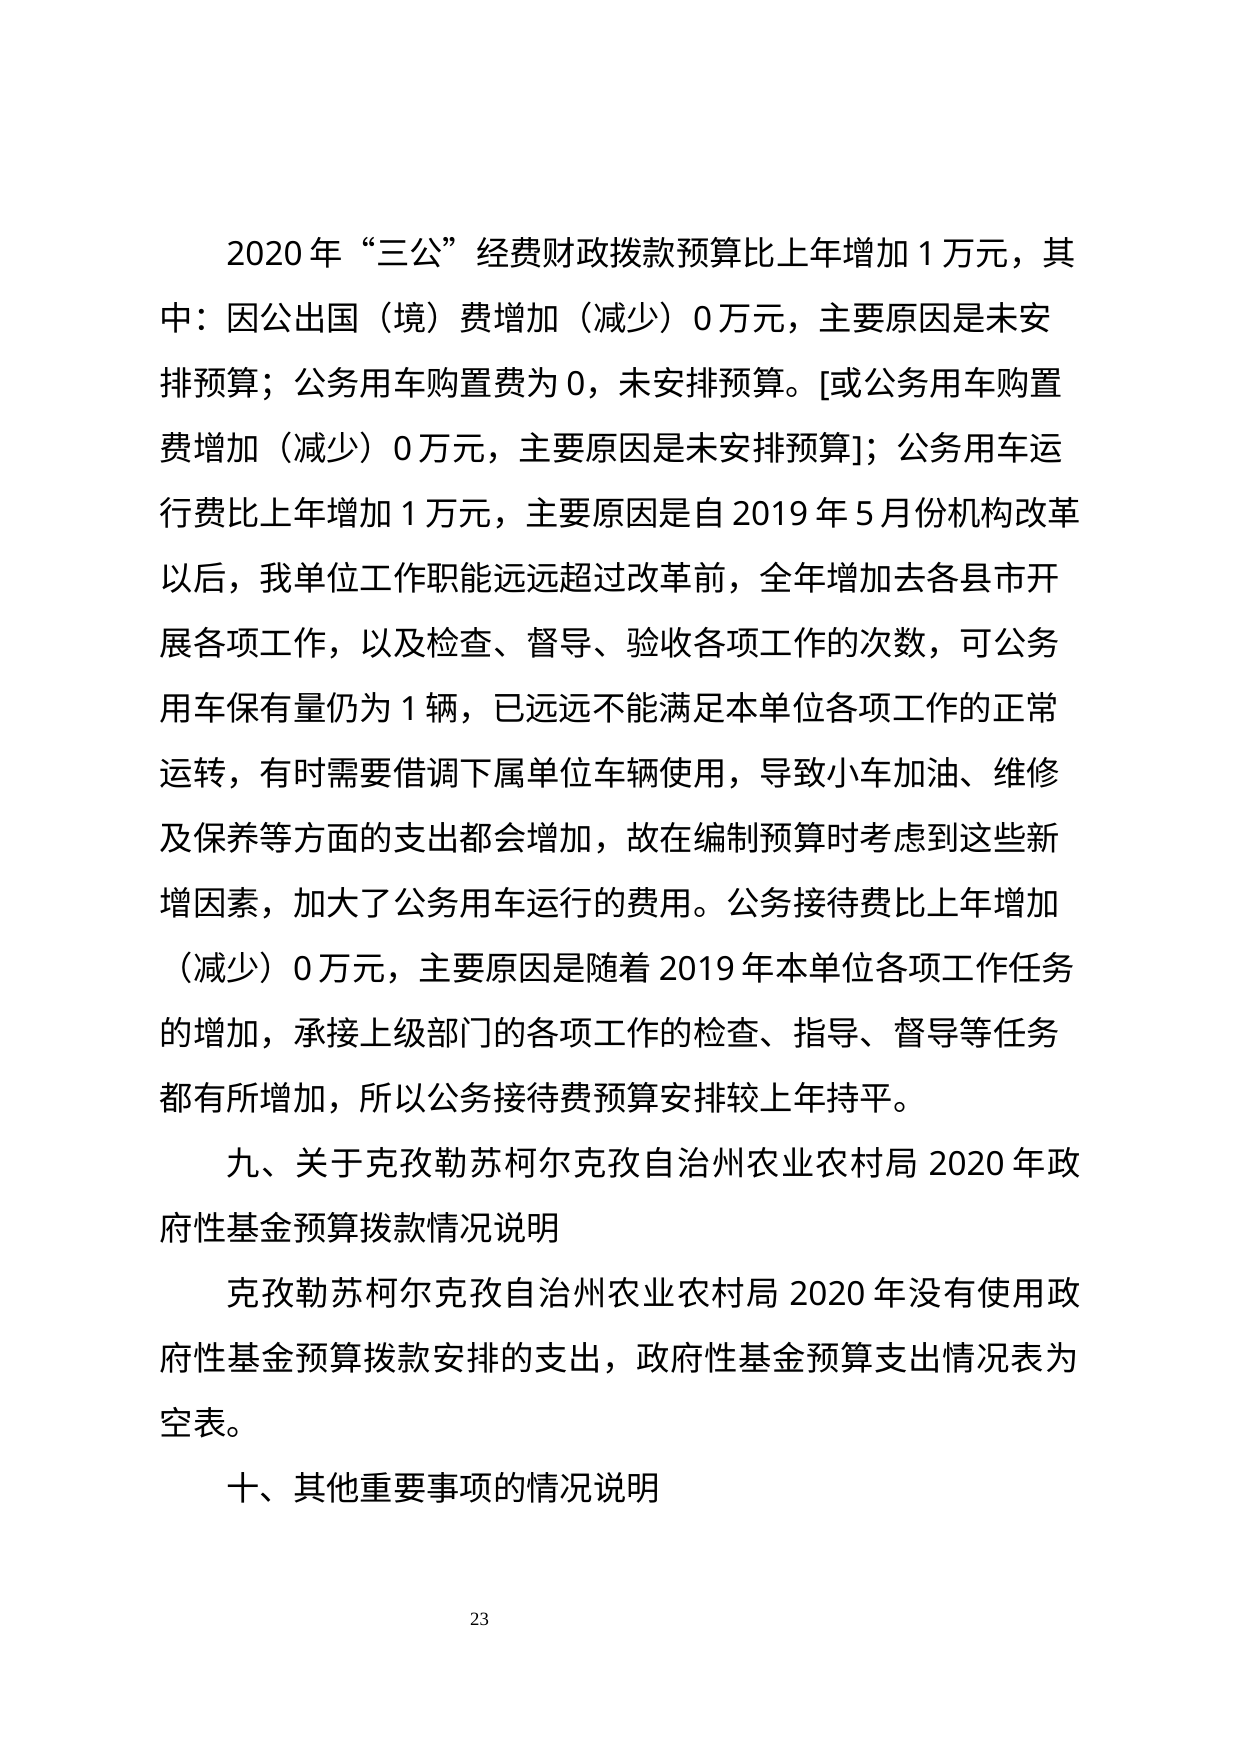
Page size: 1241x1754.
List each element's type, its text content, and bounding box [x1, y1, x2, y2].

text 十、其他重要事项的情况说明 [159, 1453, 1081, 1518]
text 2020年“三公”经费财政拨款预算比上年增加 1万元，其中：因公出国（境）费增加（减少）0万元，主要原因是未安排预算；公务用车购置费为0，未安排预算。[或公务用车购置费增加（减少）0万元，主要原因是未安排预算]；公务用车运行费比上年增加1万元，主要原因是自2019年5月份机构改革以后，我单位工作职能远远超过改革前，全年增加去各县市开展各项工作，以及检查、督导、验收各项工作的次数，可公务用车保有量仍为1辆，已远远不能满足本单位各项工作的正常运转，有时需要借调下属单位车辆使用，导致小车加油、维修及保养等方面的支出都会增加，故在编制预算时考虑到这些新增因素，加大了公务用车运行的费用。公务接待费比上年增加（减少）0万元，主要原因是随着2019年本单位各项工作任务的增加，承接上级部门的各项工作的检查、指导、督导等任务都有所增加，所以公务接待费预算安排较上年持平。 [159, 218, 1081, 1128]
text 九、关于克孜勒苏柯尔克孜自治州农业农村局2020年政府性基金预算拨款情况说明 [159, 1128, 1081, 1258]
text 克孜勒苏柯尔克孜自治州农业农村局2020年没有使用政府性基金预算拨款安排的支出，政府性基金预算支出情况表为空表。 [159, 1258, 1081, 1453]
